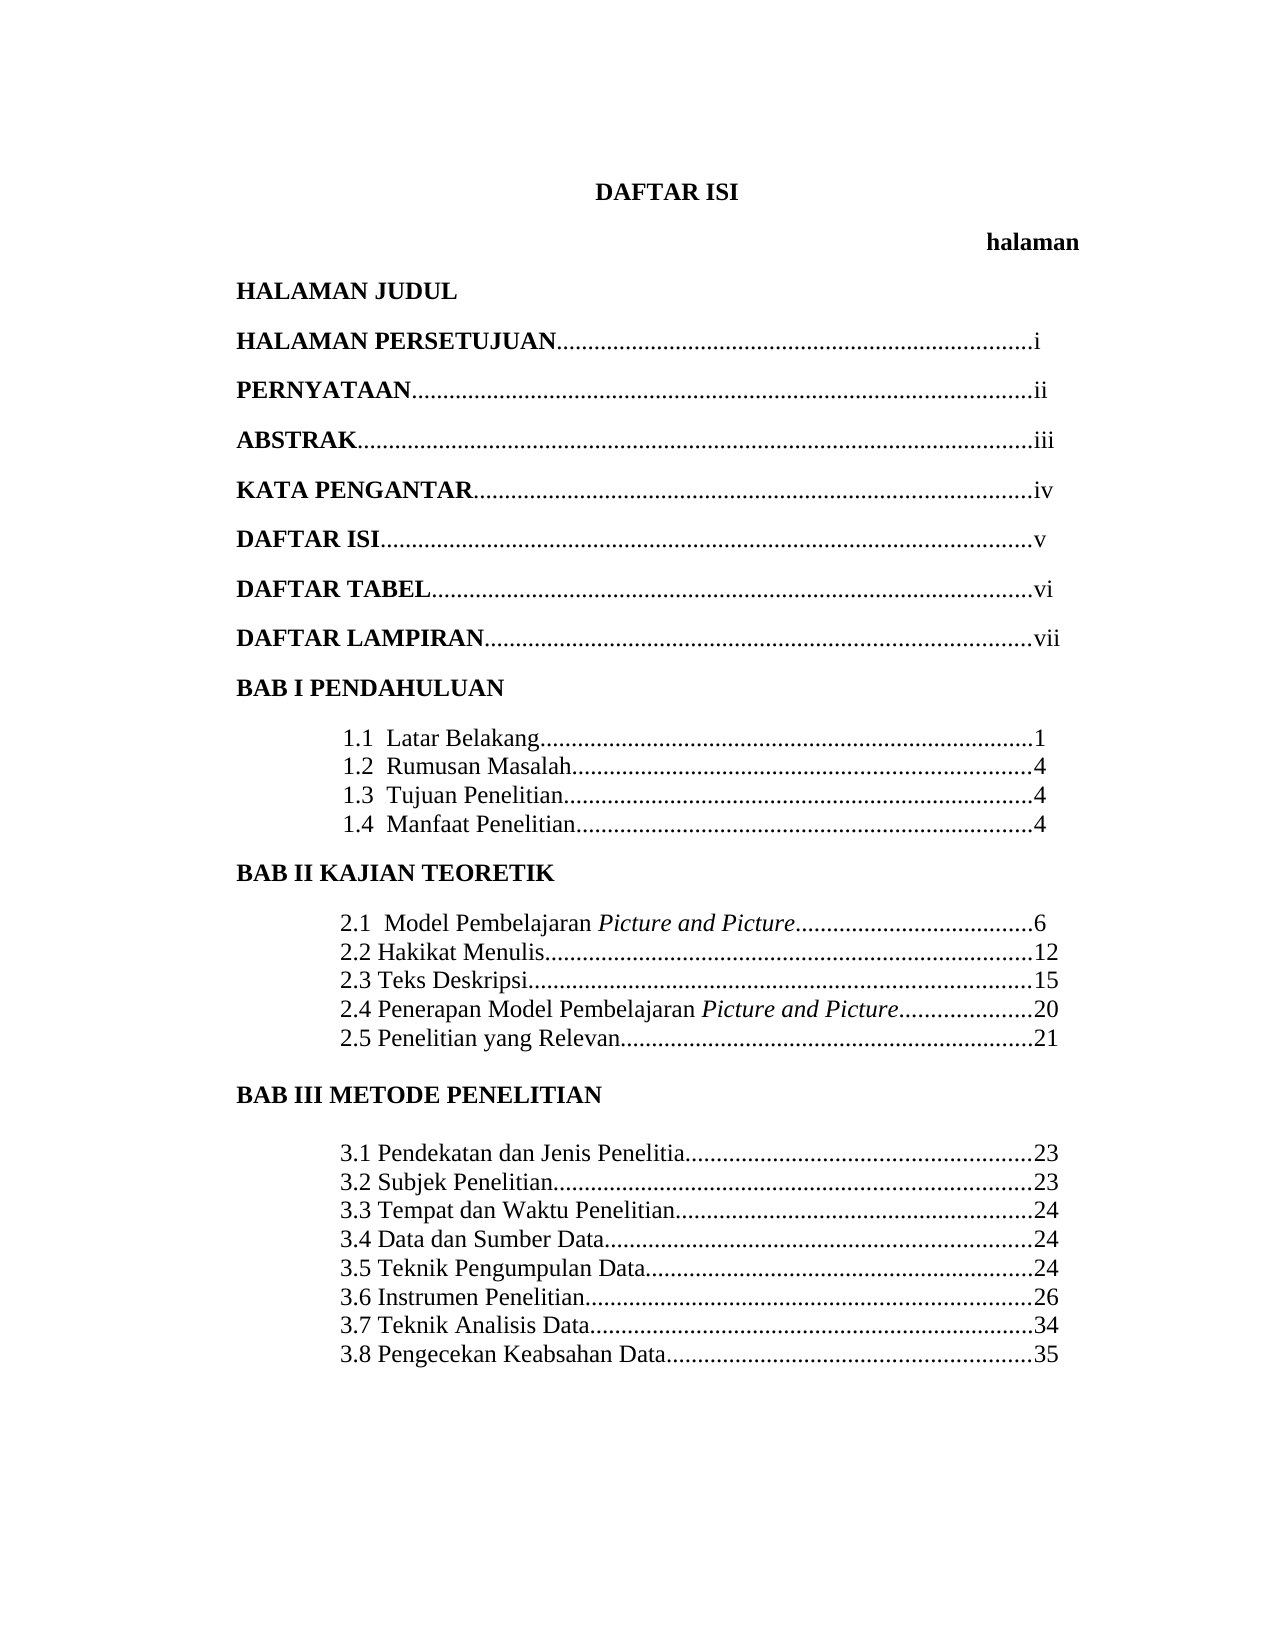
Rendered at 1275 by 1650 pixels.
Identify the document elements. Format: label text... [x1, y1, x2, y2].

text PERNYATAAN ii [236, 376, 1098, 404]
list 3.2 Subjek Penelitian 23 [274, 1167, 1098, 1196]
list 3.4 Data dan Sumber Data 24 [274, 1224, 1098, 1253]
list Model Pembelajaran Picture and Picture 6 [340, 908, 1098, 937]
text BAB I PENDAHULUAN [236, 673, 1098, 702]
list 3.3 Tempat dan Waktu Penelitian 24 [274, 1196, 1098, 1224]
text HALAMAN PERSETUJUAN i [236, 326, 1098, 355]
text BAB III METODE PENELITIAN [236, 1081, 1098, 1109]
list Tujuan Penelitian 4 [342, 780, 1098, 809]
list 3.7 Teknik Analisis Data 34 [274, 1311, 1098, 1339]
text 2.2 Hakikat Menulis 12 [340, 937, 1098, 966]
text KATA PENGANTAR iv [236, 475, 1098, 503]
text DAFTAR TABEL vi [236, 574, 1098, 603]
list 3.8 Pengecekan Keabsahan Data 35 [274, 1339, 1098, 1368]
text DAFTAR ISI [236, 177, 1098, 206]
text 2.5 Penelitian yang Relevan 21 [236, 1023, 1098, 1052]
list 3.1 Pendekatan dan Jenis Penelitia 23 [274, 1138, 1098, 1167]
text 2.3 Teks Deskripsi 15 [340, 966, 1098, 994]
text halaman [236, 227, 1098, 256]
list Manfaat Penelitian 4 [342, 809, 1098, 838]
list 3.6 Instrumen Penelitian 26 [274, 1282, 1098, 1311]
text ABSTRAK iii [236, 425, 1098, 454]
text DAFTAR ISI v [236, 524, 1098, 553]
text HALAMAN JUDUL [236, 276, 1098, 305]
text 2.4 Penerapan Model Pembelajaran Picture and Picture 20 [236, 994, 1098, 1023]
list Rumusan Masalah 4 [342, 751, 1098, 780]
text DAFTAR LAMPIRAN vii [236, 623, 1098, 652]
list 3.5 Teknik Pengumpulan Data 24 [274, 1253, 1098, 1282]
list Latar Belakang 1 [342, 723, 1098, 751]
text BAB II KAJIAN TEORETIK [236, 858, 1098, 887]
